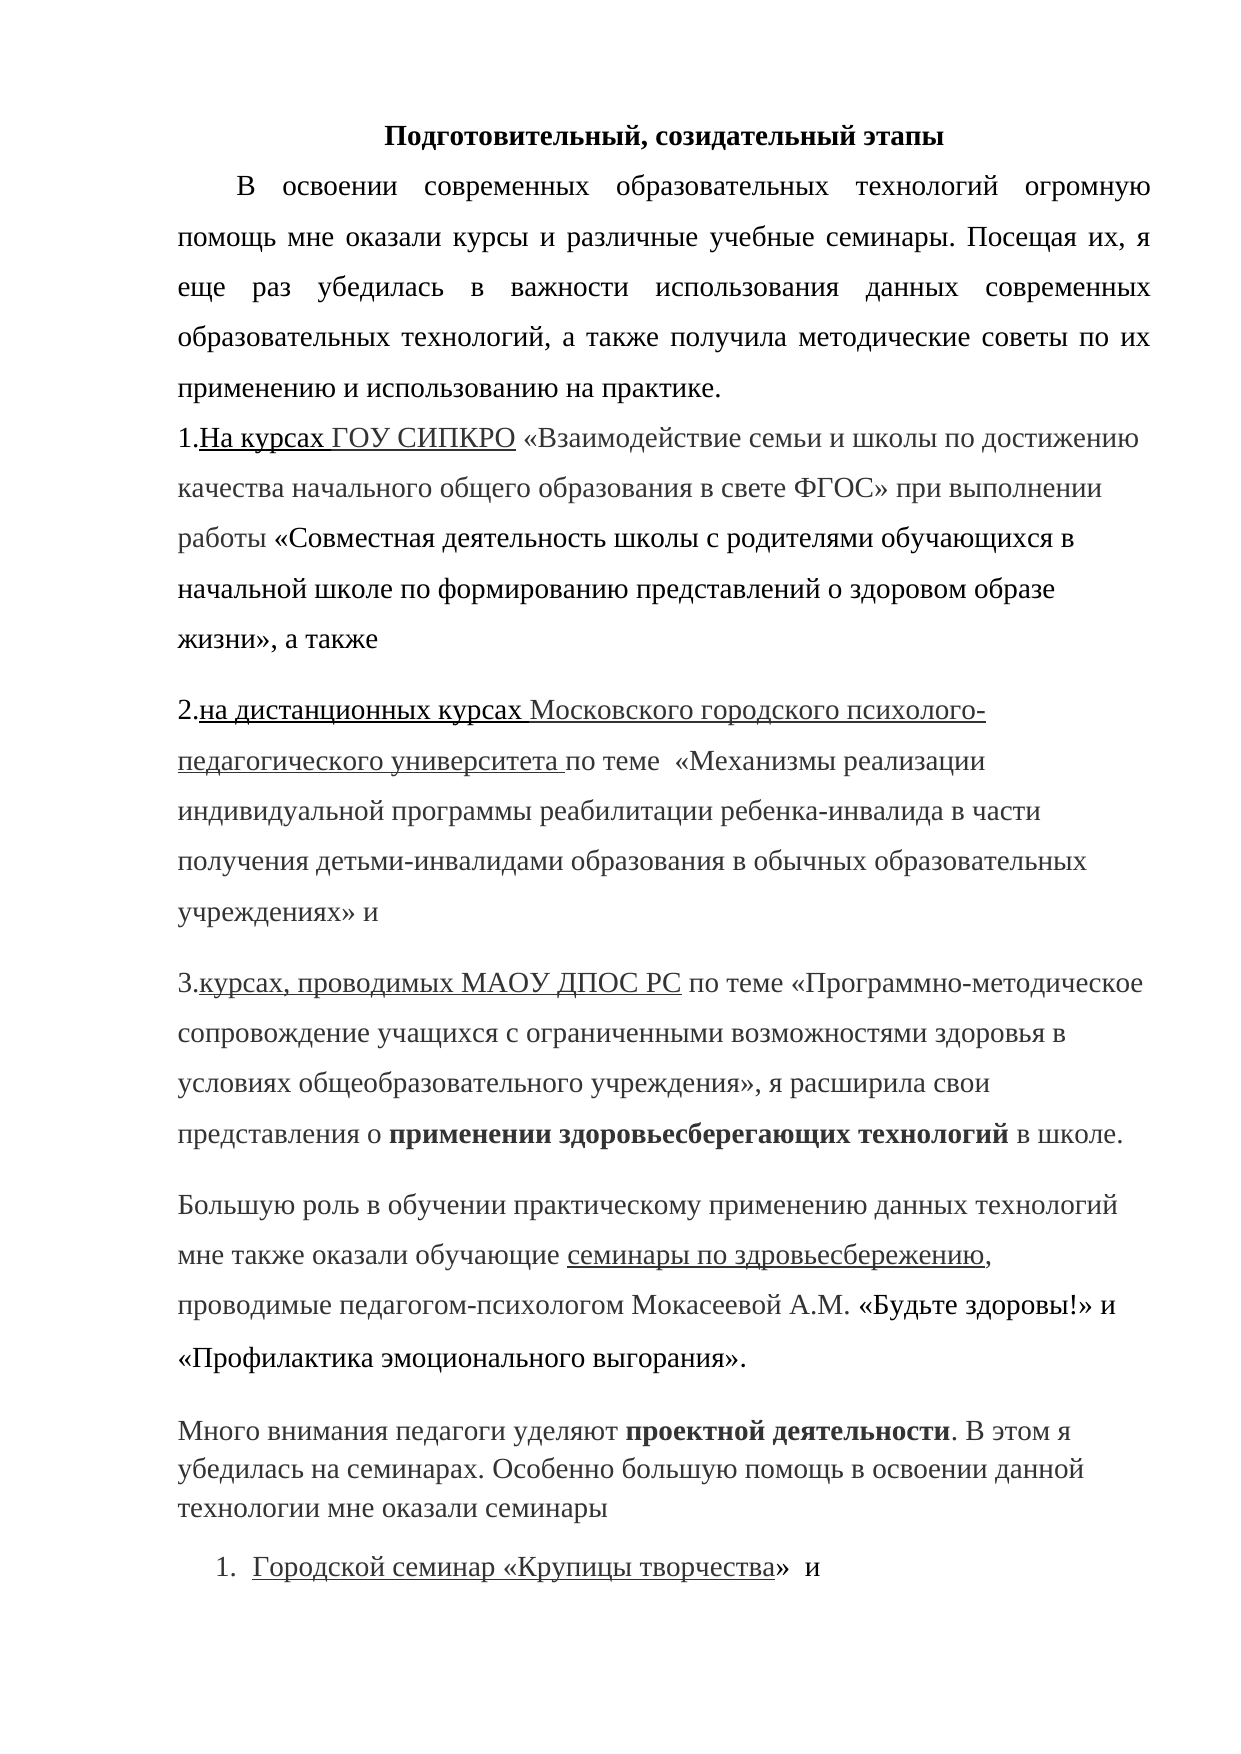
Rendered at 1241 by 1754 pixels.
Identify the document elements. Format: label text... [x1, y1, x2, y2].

text 1.На курсах ГОУ СИПКРО «Взаимодействие семьи и школы по достижению качества начального общего образования в свете ФГОС» при выполнении работы «Совместная деятельность школы с родителями обучающихся в начальной школе по формированию представлений о здоровом образе жизни», а также [177, 420, 1152, 655]
text В освоении современных образовательных технологий огромную помощь мне оказали курсы и различные учебные семинары. Посещая их, я еще раз убедилась в важности использования данных современных образовательных технологий, а также получила методические советы по их применению и использованию на практике. [177, 168, 1152, 403]
list Городской семинар «Крупицы творчества» и [215, 1549, 1152, 1583]
text Подготовительный, созидательный этапы [177, 118, 1152, 152]
text Большую роль в обучении практическому применению данных технологий мне также оказали обучающие семинары по здровьесбережению, проводимые педагогом-психологом Мокасеевой А.М. «Будьте здоровы!» и «Профилактика эмоционального выгорания». [177, 1187, 1152, 1374]
text 2.на дистанционных курсах Московского городского психолого-педагогического университета по теме «Механизмы реализации индивидуальной программы реабилитации ребенка-инвалида в части получения детьми-инвалидами образования в обычных образовательных учреждениях» и [177, 692, 1152, 927]
text Много внимания педагоги уделяют проектной деятельности. В этом я убедилась на семинарах. Особенно большую помощь в освоении данной технологии мне оказали семинары [177, 1413, 1152, 1524]
text 3.курсах, проводимых МАОУ ДПОС РС по теме «Программно-методическое сопровождение учащихся с ограниченными возможностями здоровья в условиях общеобразовательного учреждения», я расширила свои представления о применении здоровьесберегающих технологий в школе. [177, 965, 1152, 1149]
